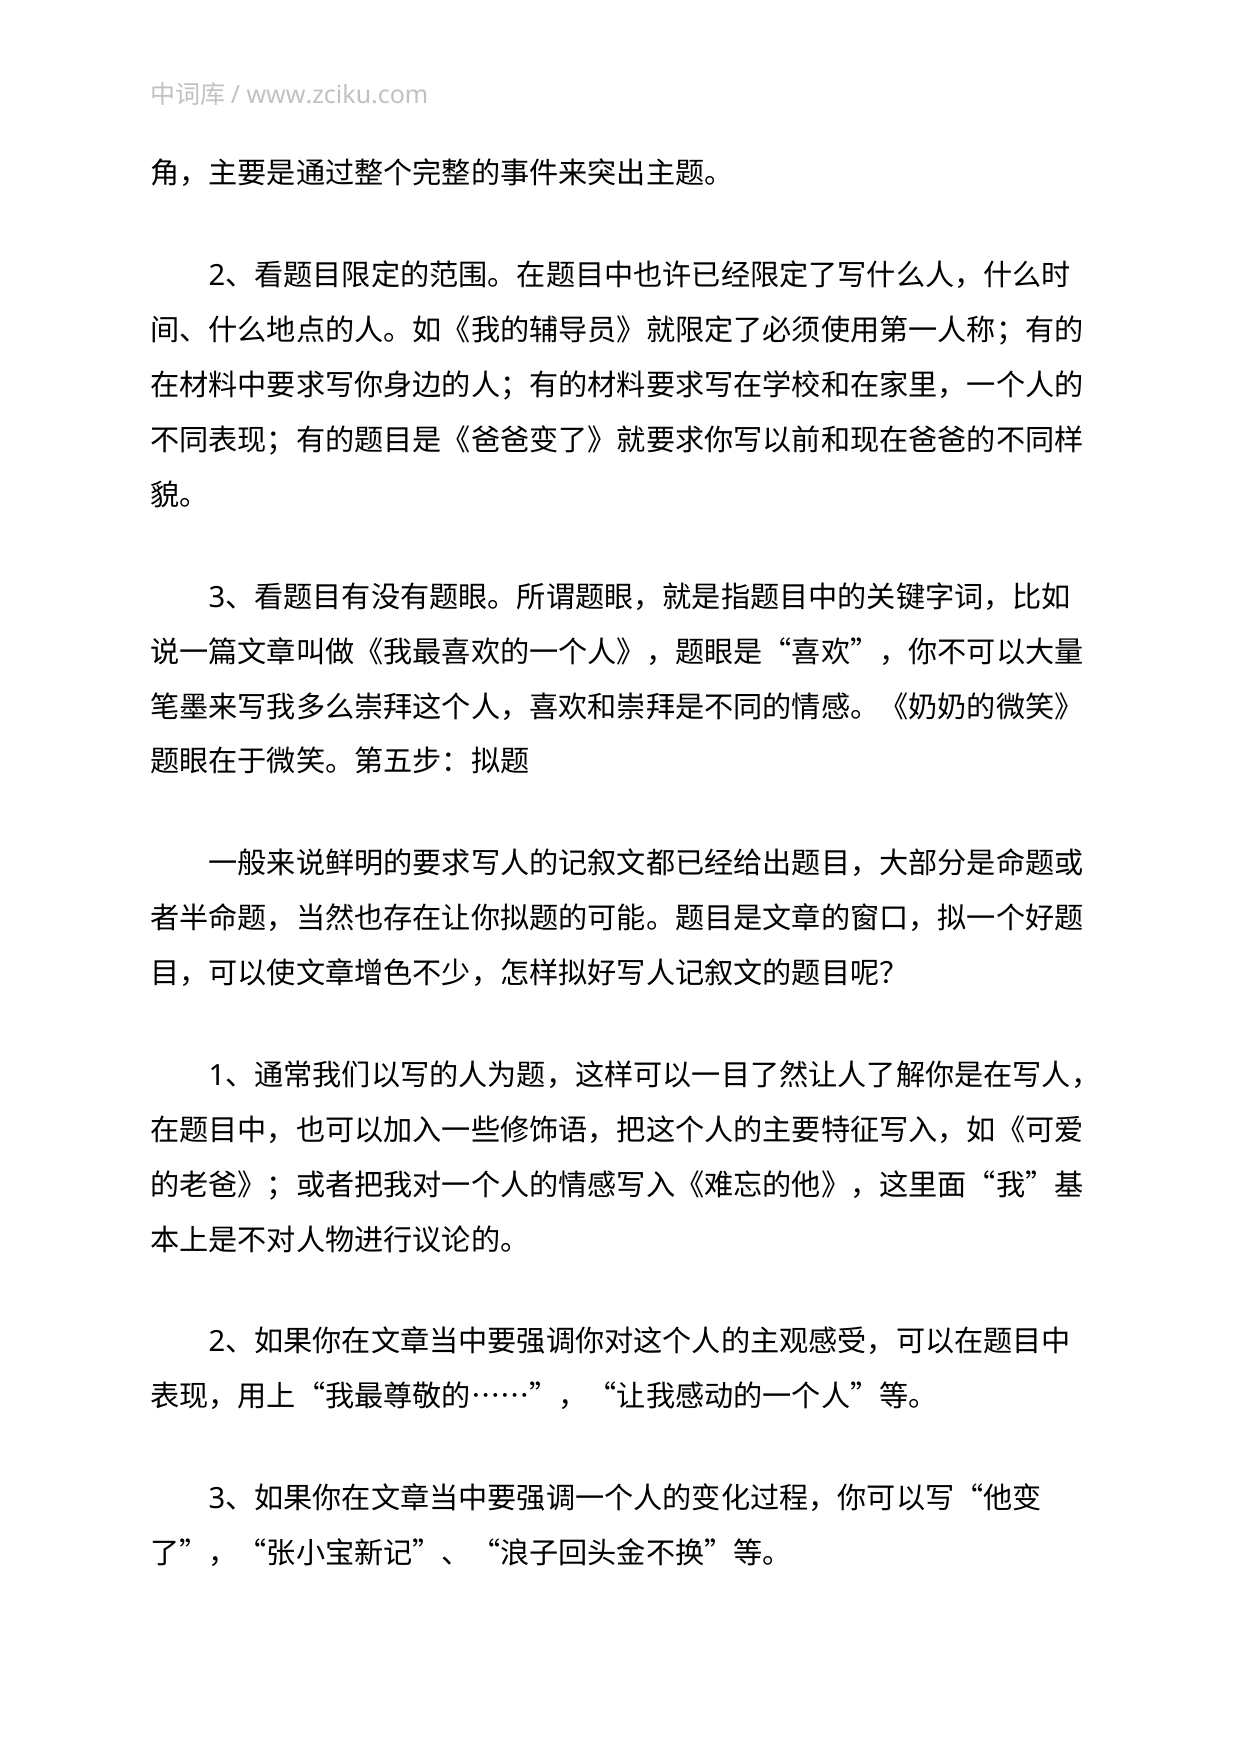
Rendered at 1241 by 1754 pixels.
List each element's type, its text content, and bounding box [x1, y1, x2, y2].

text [150, 150, 1090, 192]
text 3、如果你在文章当中要强调一个人的变化过程，你可以写“他变了”，“张小宝新记”、“浪子回头金不换”等。 [150, 1475, 1090, 1572]
text 3、看题目有没有题眼。所谓题眼，就是指题目中的关键字词，比如说一篇文章叫做《我最喜欢的一个人》，题眼是“喜欢”，你不可以大量笔墨来写我多么崇拜这个人，喜欢和崇拜是不同的情感。《奶奶的微笑》题眼在于微笑。第五步：拟题 [150, 573, 1090, 780]
text 2、如果你在文章当中要强调你对这个人的主观感受，可以在题目中表现，用上“我最尊敬的……”，“让我感动的一个人”等。 [150, 1318, 1090, 1415]
text 一般来说鲜明的要求写人的记叙文都已经给出题目，大部分是命题或者半命题，当然也存在让你拟题的可能。题目是文章的窗口，拟一个好题目，可以使文章增色不少，怎样拟好写人记叙文的题目呢？ [150, 840, 1090, 992]
text 2、看题目限定的范围。在题目中也许已经限定了写什么人，什么时间、什么地点的人。如《我的辅导员》就限定了必须使用第一人称；有的在材料中要求写你身边的人；有的材料要求写在学校和在家里，一个人的不同表现；有的题目是《爸爸变了》就要求你写以前和现在爸爸的不同样貌。 [150, 252, 1090, 514]
text 1、通常我们以写的人为题，这样可以一目了然让人了解你是在写人，在题目中，也可以加入一些修饰语，把这个人的主要特征写入，如《可爱的老爸》；或者把我对一个人的情感写入《难忘的他》，这里面“我”基本上是不对人物进行议论的。 [150, 1051, 1090, 1258]
